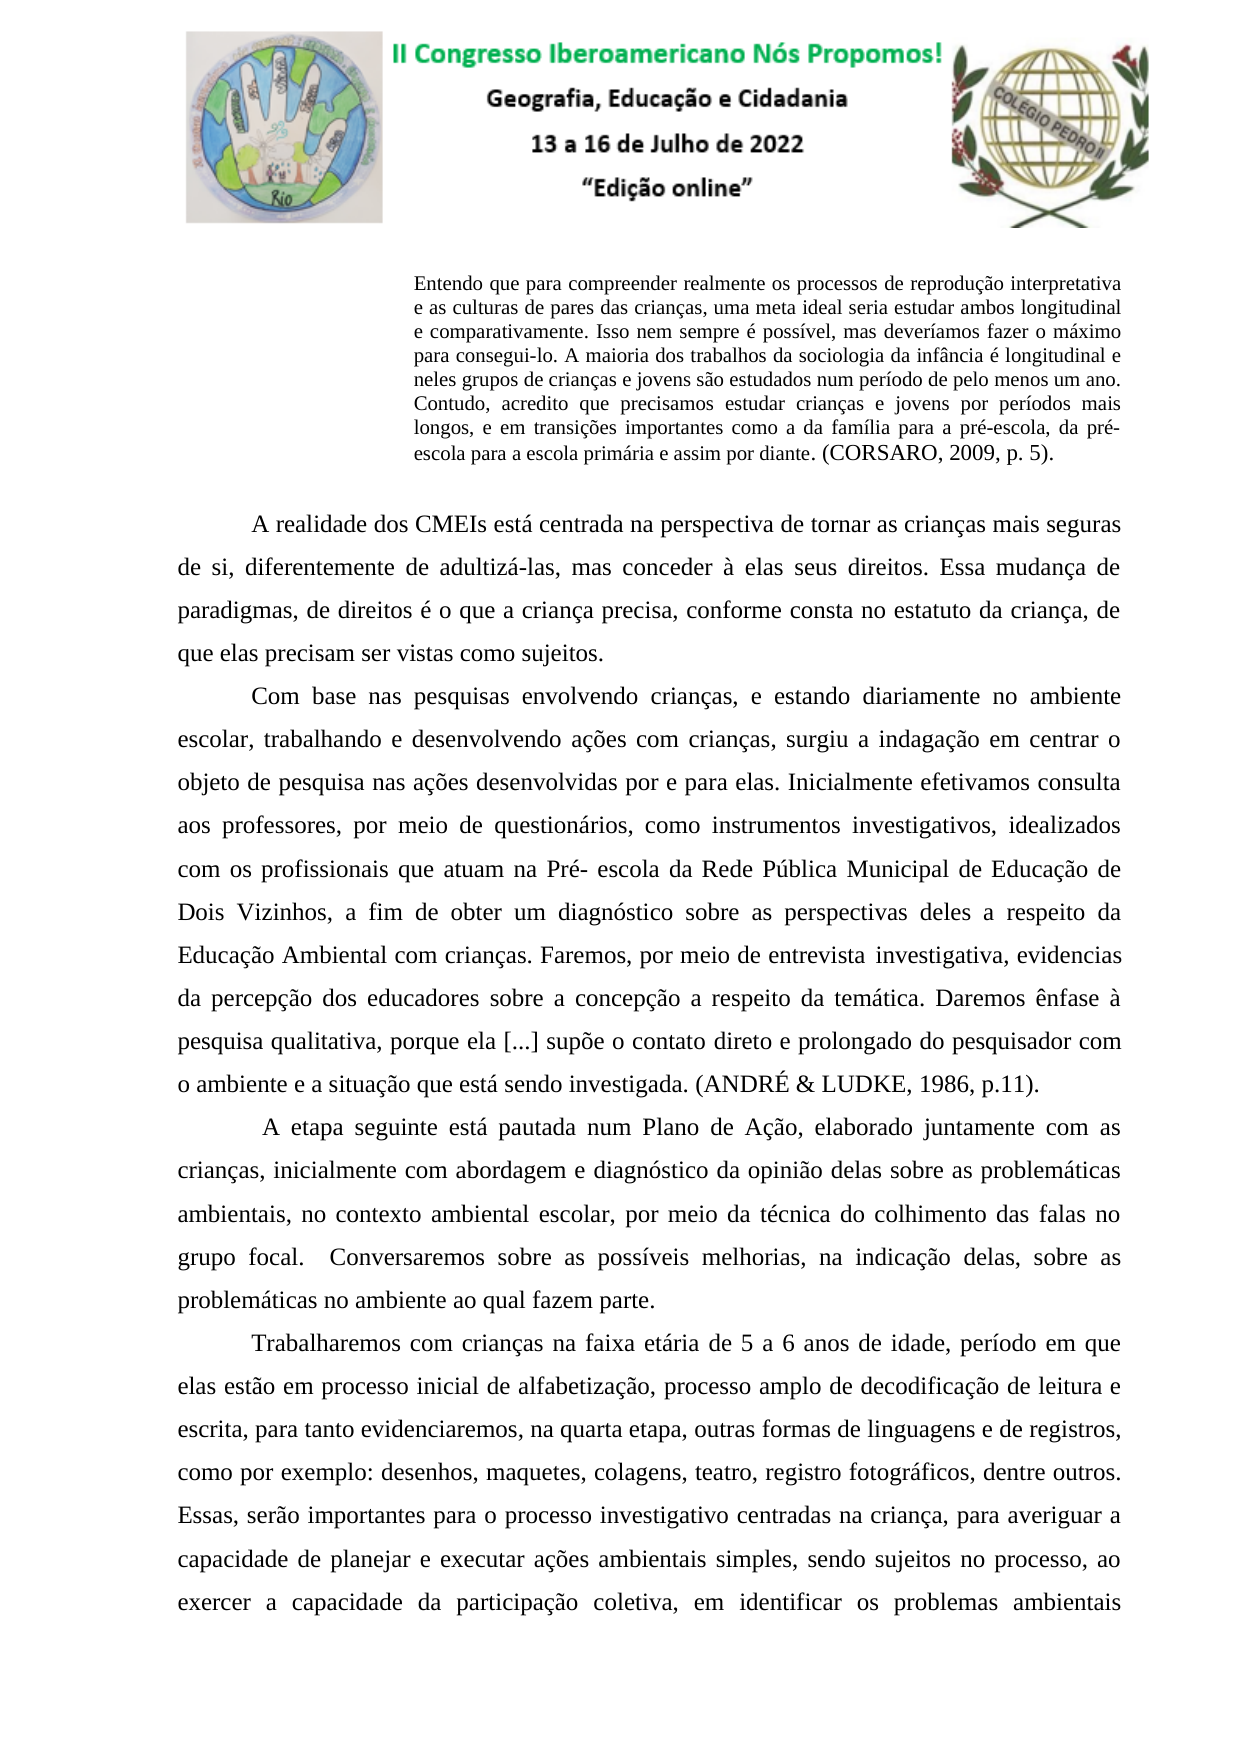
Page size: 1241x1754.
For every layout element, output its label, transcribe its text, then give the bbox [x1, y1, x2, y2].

picture [177, 28, 1152, 228]
text Com base nas pesquisas envolvendo crianças, e estando diariamente no ambiente escolar, trabalhando e desenvolvendo ações com crianças, surgiu a indagação em centrar o objeto de pesquisa nas ações desenvolvidas por e para elas. Inicialmente efetivamos consulta aos professores, por meio de questionários, como instrumentos investigativos, idealizados com os profissionais que atuam na Pré- escola da Rede Pública Municipal de Educação de Dois Vizinhos, a fim de obter um diagnóstico sobre as perspectivas deles a respeito da Educação Ambiental com crianças. Faremos, por meio de entrevista investigativa, evidencias da percepção dos educadores sobre a concepção a respeito da temática. Daremos ênfase à pesquisa qualitativa, porque ela [...] supõe o contato direto e prolongado do pesquisador com o ambiente e a situação que está sendo investigada. (ANDRÉ & LUDKE, 1986, p.11). [177, 681, 1122, 1098]
list Entendo que para compreender realmente os processos de reprodução interpretativa e as culturas de pares das crianças, uma meta ideal seria estudar ambos longitudinal e comparativamente. Isso nem sempre é possível, mas deveríamos fazer o máximo para consegui-lo. A maioria dos trabalhos da sociologia da infância é longitudinal e neles grupos de crianças e jovens são estudados num período de pelo menos um ano. Contudo, acredito que precisamos estudar crianças e jovens por períodos mais longos, e em transições importantes como a da família para a pré-escola, da pré-escola para a escola primária e assim por diante. (CORSARO, 2009, p. 5). [413, 271, 1122, 466]
text A etapa seguinte está pautada num Plano de Ação, elaborado juntamente com as crianças, inicialmente com abordagem e diagnóstico da opinião delas sobre as problemáticas ambientais, no contexto ambiental escolar, por meio da técnica do colhimento das falas no grupo focal. Conversaremos sobre as possíveis melhorias, na indicação delas, sobre as problemáticas no ambiente ao qual fazem parte. [177, 1112, 1122, 1314]
text A realidade dos CMEIs está centrada na perspectiva de tornar as crianças mais seguras de si, diferentemente de adultizá-las, mas conceder à elas seus direitos. Essa mudança de paradigmas, de direitos é o que a criança precisa, conforme consta no estatuto da criança, de que elas precisam ser vistas como sujeitos. [177, 509, 1122, 667]
